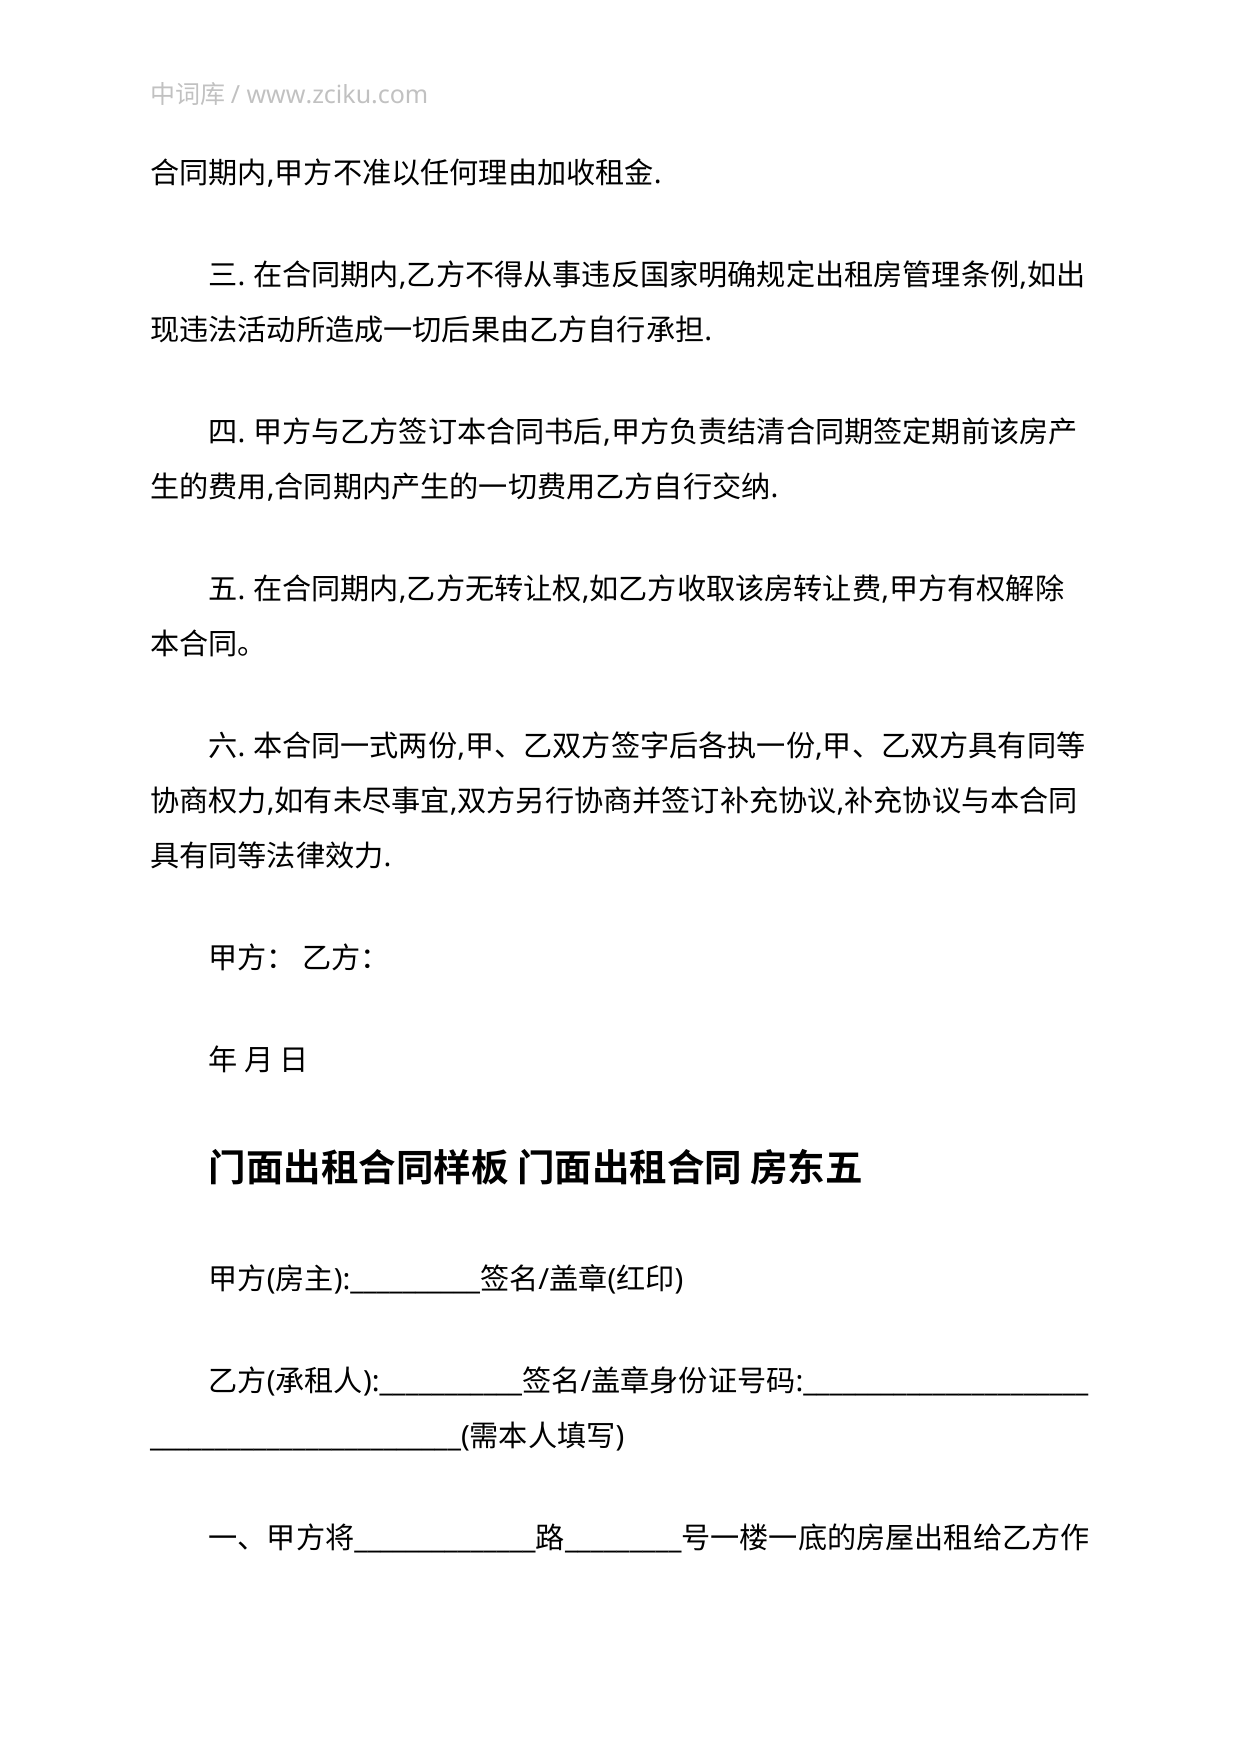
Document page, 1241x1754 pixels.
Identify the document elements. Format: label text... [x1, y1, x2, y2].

text 门面出租合同样板 门面出租合同 房东五 [150, 1138, 1090, 1192]
text 五. 在合同期内,乙方无转让权,如乙方收取该房转让费,甲方有权解除本合同。 [150, 566, 1090, 663]
text 四. 甲方与乙方签订本合同书后,甲方负责结清合同期签定期前该房产生的费用,合同期内产生的一切费用乙方自行交纳. [150, 409, 1090, 506]
text 三. 在合同期内,乙方不得从事违反国家明确规定出租房管理条例,如出现违法活动所造成一切后果由乙方自行承担. [150, 252, 1090, 349]
text 六. 本合同一式两份,甲、乙双方签字后各执一份,甲、乙双方具有同等协商权力,如有未尽事宜,双方另行协商并签订补充协议,补充协议与本合同具有同等法律效力. [150, 723, 1090, 875]
text 甲方： 乙方： [150, 935, 1090, 977]
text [150, 150, 1090, 192]
text 乙方(承租人):___________签名/盖章身份证号码:______________________________________________(需本人填写) [150, 1358, 1090, 1455]
text 甲方(房主):__________签名/盖章(红印) [150, 1256, 1090, 1298]
text 年 月 日 [150, 1036, 1090, 1079]
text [150, 1514, 1090, 1557]
